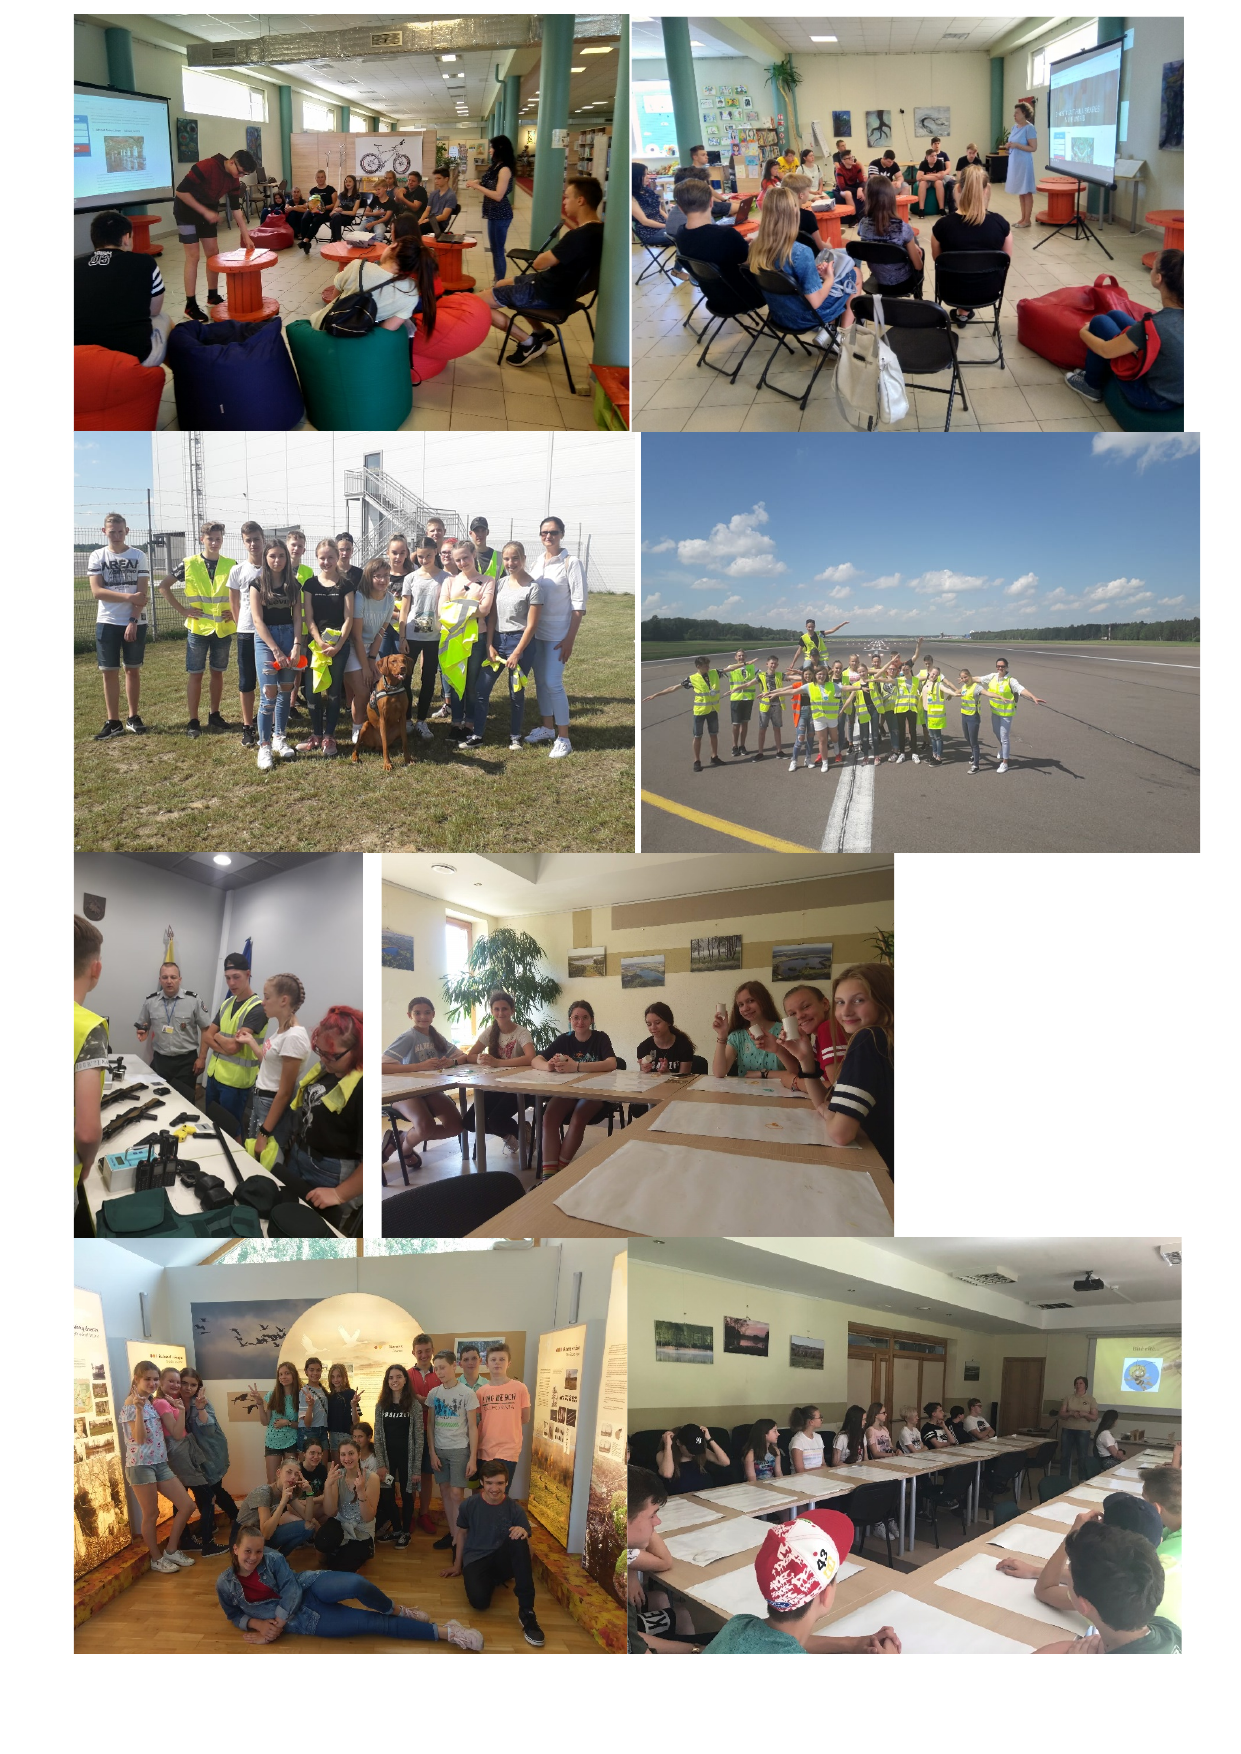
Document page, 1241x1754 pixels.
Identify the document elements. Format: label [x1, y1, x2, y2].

picture [73, 14, 1201, 1654]
